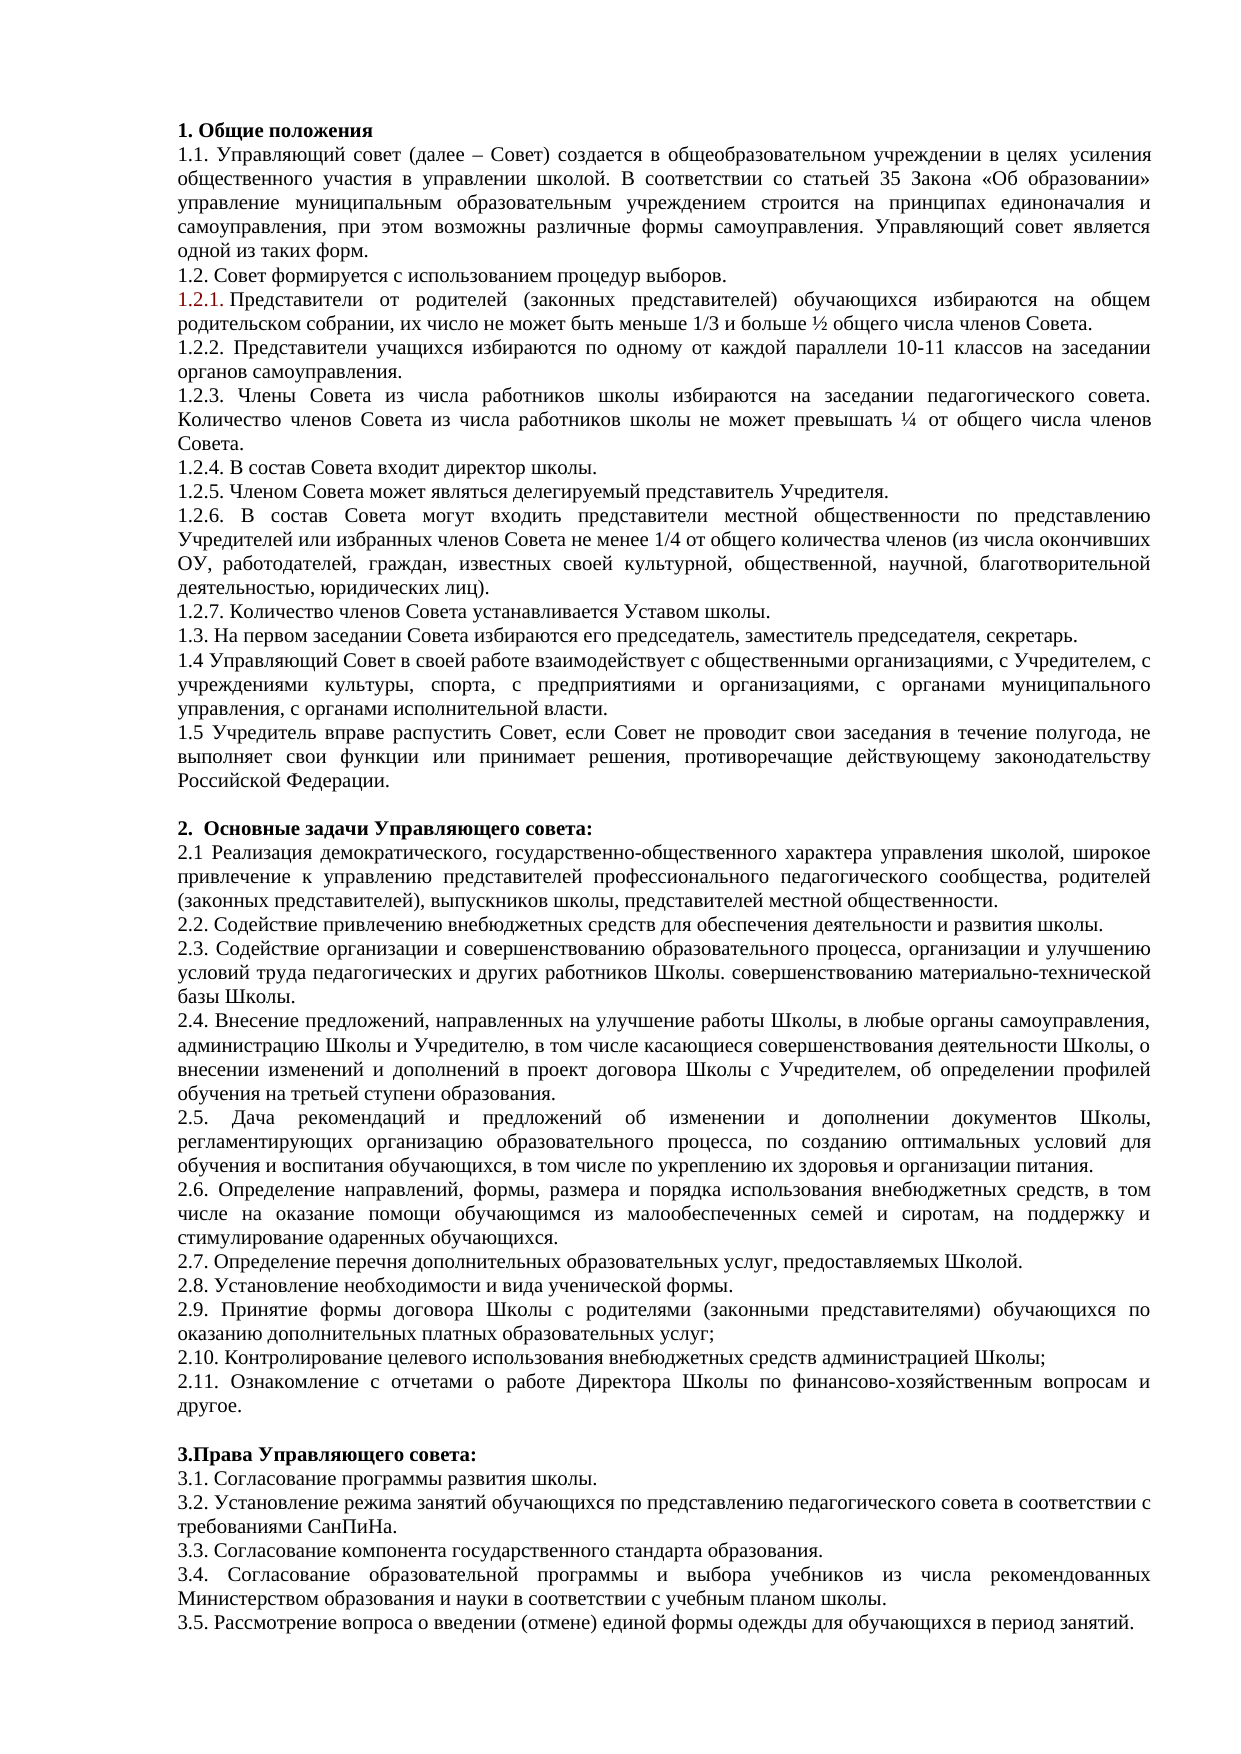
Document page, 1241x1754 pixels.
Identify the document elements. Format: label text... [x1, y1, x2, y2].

text 2.3. Содействие организации и совершенствованию образовательного процесса, организации и улучшению условий труда педагогических и других работников Школы. совершенствованию материально-технической базы Школы. [177, 936, 1152, 1008]
text 2.11. Ознакомление с отчетами о работе Директора Школы по финансово-хозяйственным вопросам и другое. [177, 1369, 1152, 1417]
text 3.Права Управляющего совета: [177, 1442, 1152, 1466]
text 2.7. Определение перечня дополнительных образовательных услуг, предоставляемых Школой. [177, 1249, 1152, 1273]
text 1. Общие положения [177, 118, 1152, 142]
text 3.1. Согласование программы развития школы. [177, 1466, 1152, 1490]
text 1.4 Управляющий Совет в своей работе взаимодействует с общественными организациями, с Учредителем, с учреждениями культуры, спорта, с предприятиями и организациями, с органами муниципального управления, с органами исполнительной власти. [177, 647, 1152, 720]
text 1.2.7. Количество членов Совета устанавливается Уставом школы. [177, 599, 1152, 623]
text 2.1 Реализация демократического, государственно-общественного характера управления школой, широкое привлечение к управлению представителей профессионального педагогического сообщества, родителей (законных представителей), выпускников школы, представителей местной общественности. [177, 840, 1152, 912]
text 3.3. Согласование компонента государственного стандарта образования. [177, 1538, 1152, 1562]
text 1.3. На первом заседании Совета избираются его председатель, заместитель председателя, секретарь. [177, 623, 1152, 647]
text 1.2.2. Представители учащихся избираются по одному от каждой параллели 10-11 классов на заседании органов самоуправления. [177, 335, 1152, 383]
text 3.4. Согласование образовательной программы и выбора учебников из числа рекомендованных Министерством образования и науки в соответствии с учебным планом школы. [177, 1562, 1152, 1610]
text 3.2. Установление режима занятий обучающихся по представлению педагогического совета в соответствии с требованиями СанПиНа. [177, 1490, 1152, 1538]
text 2.4. Внесение предложений, направленных на улучшение работы Школы, в любые органы самоуправления, администрацию Школы и Учредителю, в том числе касающиеся совершенствования деятельности Школы, о внесении изменений и дополнений в проект договора Школы с Учредителем, об определении профилей обучения на третьей ступени образования. [177, 1008, 1152, 1105]
text 1.5 Учредитель вправе распустить Совет, если Совет не проводит свои заседания в течение полугода, не выполняет свои функции или принимает решения, противоречащие действующему законодательству Российской Федерации. [177, 720, 1152, 792]
text 1.1. Управляющий совет (далее – Совет) создается в общеобразовательном учреждении в целях усиления общественного участия в управлении школой. В соответствии со статьей 35 Закона «Об образовании» управление муниципальным образовательным учреждением строится на принципах единоначалия и самоуправления, при этом возможны различные формы самоуправления. Управляющий совет является одной из таких форм. [177, 142, 1152, 262]
text 2.10. Контролирование целевого использования внебюджетных средств администрацией Школы; [177, 1345, 1152, 1369]
text 2.9. Принятие формы договора Школы с родителями (законными представителями) обучающихся по оказанию дополнительных платных образовательных услуг; [177, 1297, 1152, 1345]
text 3.5. Рассмотрение вопроса о введении (отмене) единой формы одежды для обучающихся в период занятий. [177, 1610, 1152, 1634]
text 1.2.4. В состав Совета входит директор школы. [177, 455, 1152, 479]
text 1.2.6. В состав Совета могут входить представители местной общественности по представлению Учредителей или избранных членов Совета не менее 1/4 от общего количества членов (из числа окончивших ОУ, работодателей, граждан, известных своей культурной, общественной, научной, благотворительной деятельностью, юридических лиц). [177, 503, 1152, 599]
text 2.8. Установление необходимости и вида ученической формы. [177, 1273, 1152, 1297]
text 2. Основные задачи Управляющего совета: [177, 816, 1152, 840]
text 2.2. Содействие привлечению внебюджетных средств для обеспечения деятельности и развития школы. [177, 912, 1152, 936]
text 1.2.1. Представители от родителей (законных представителей) обучающихся избираются на общем родительском собрании, их число не может быть меньше 1/3 и больше ½ общего числа членов Совета. [177, 287, 1152, 335]
text 2.6. Определение направлений, формы, размера и порядка использования внебюджетных средств, в том числе на оказание помощи обучающимся из малообеспеченных семей и сиротам, на поддержку и стимулирование одаренных обучающихся. [177, 1177, 1152, 1249]
text 2.5. Дача рекомендаций и предложений об изменении и дополнении документов Школы, регламентирующих организацию образовательного процесса, по созданию оптимальных условий для обучения и воспитания обучающихся, в том числе по укреплению их здоровья и организации питания. [177, 1105, 1152, 1177]
text 1.2. Совет формируется с использованием процедур выборов. [177, 262, 1152, 287]
text 1.2.3. Члены Совета из числа работников школы избираются на заседании педагогического совета. Количество членов Совета из числа работников школы не может превышать ¼ от общего числа членов Совета. [177, 383, 1152, 455]
text 1.2.5. Членом Совета может являться делегируемый представитель Учредителя. [177, 479, 1152, 503]
